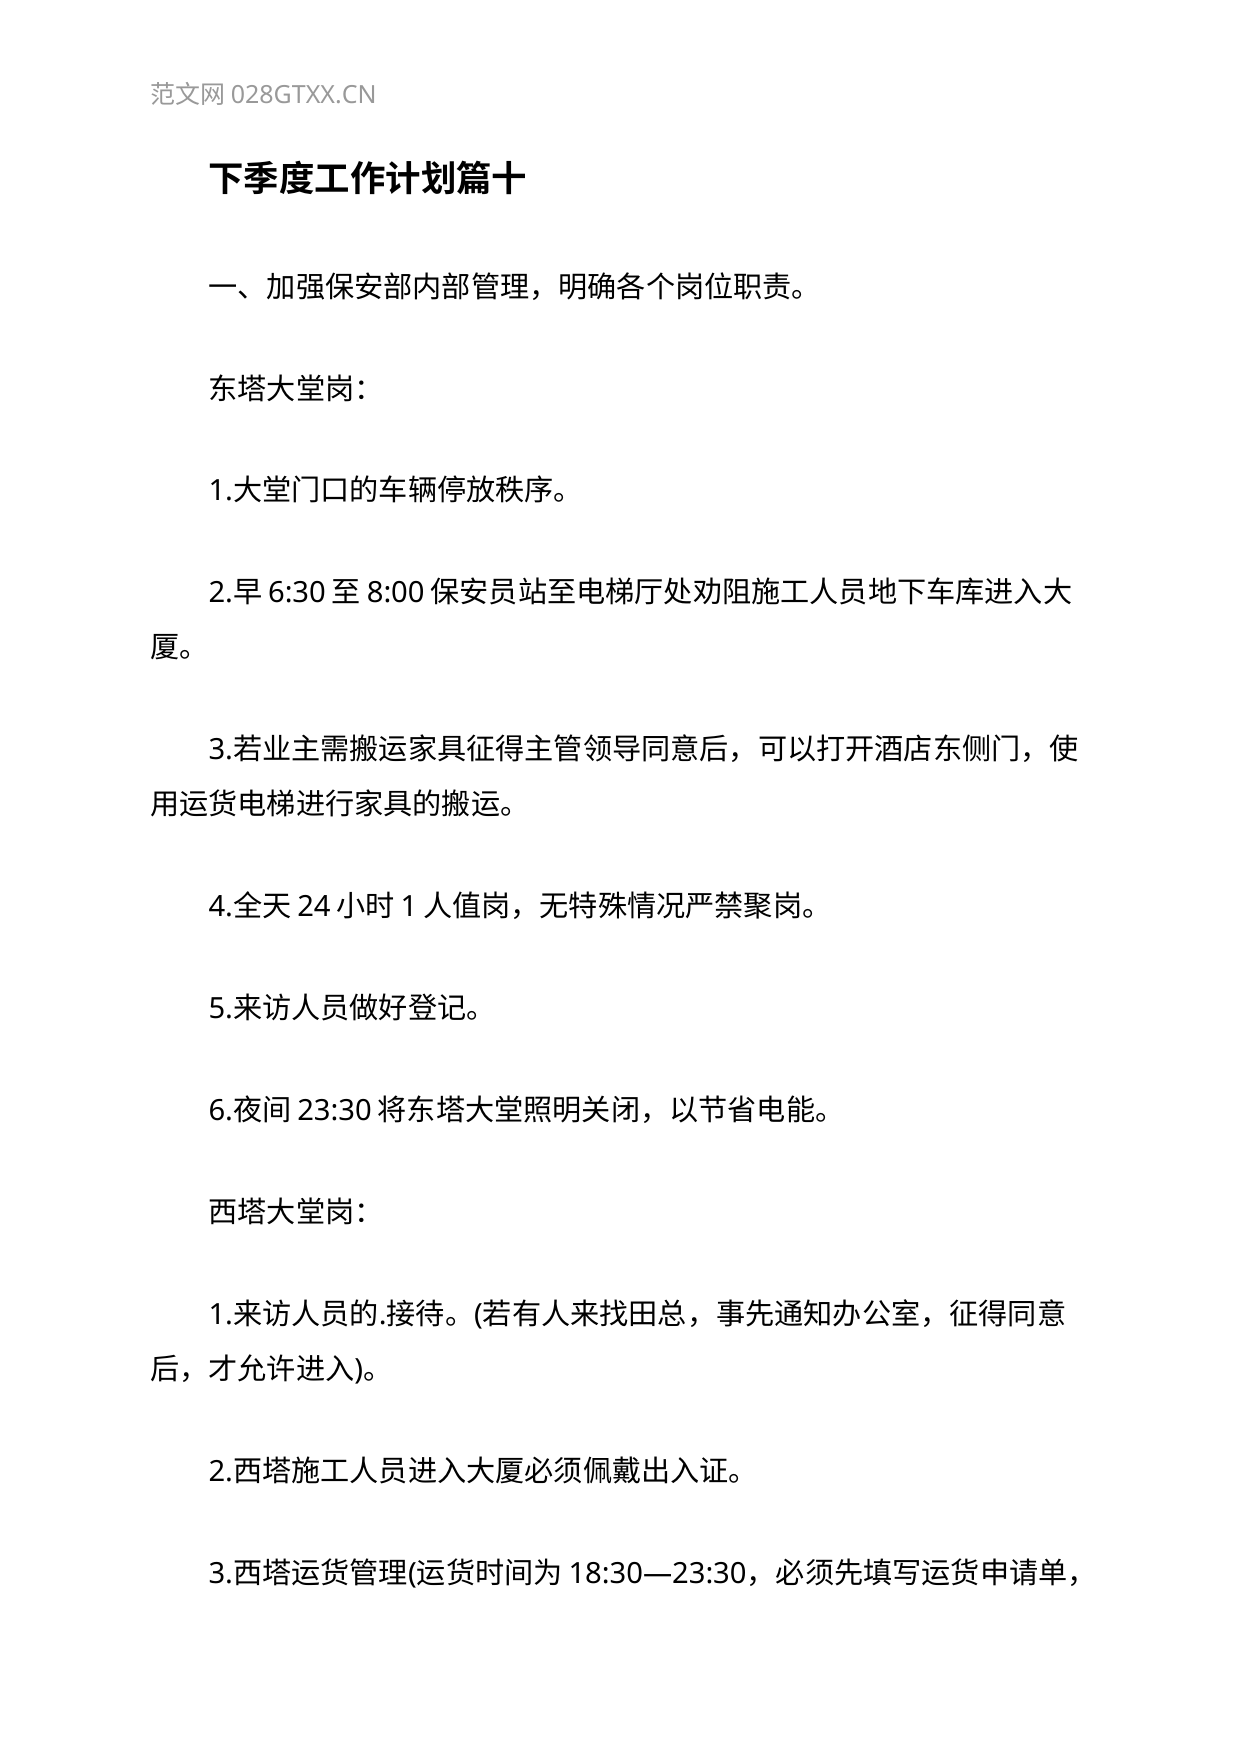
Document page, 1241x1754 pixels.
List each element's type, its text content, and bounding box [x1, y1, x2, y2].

text 下季度工作计划篇十 [150, 150, 1090, 201]
text 5.来访人员做好登记。 [150, 984, 1090, 1027]
text 1.大堂门口的车辆停放秩序。 [150, 467, 1090, 509]
text 3.若业主需搬运家具征得主管领导同意后，可以打开酒店东侧门，使用运货电梯进行家具的搬运。 [150, 726, 1090, 823]
text 4.全天24小时1人值岗，无特殊情况严禁聚岗。 [150, 882, 1090, 925]
text 6.夜间23:30将东塔大堂照明关闭，以节省电能。 [150, 1086, 1090, 1129]
text 一、加强保安部内部管理，明确各个岗位职责。 [150, 263, 1090, 306]
text 2.早6:30至8:00保安员站至电梯厅处劝阻施工人员地下车库进入大厦。 [150, 569, 1090, 666]
text 西塔大堂岗： [150, 1188, 1090, 1231]
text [150, 1549, 1090, 1592]
text 1.来访人员的.接待。(若有人来找田总，事先通知办公室，征得同意后，才允许进入)。 [150, 1290, 1090, 1388]
text 2.西塔施工人员进入大厦必须佩戴出入证。 [150, 1447, 1090, 1489]
text 东塔大堂岗： [150, 365, 1090, 407]
